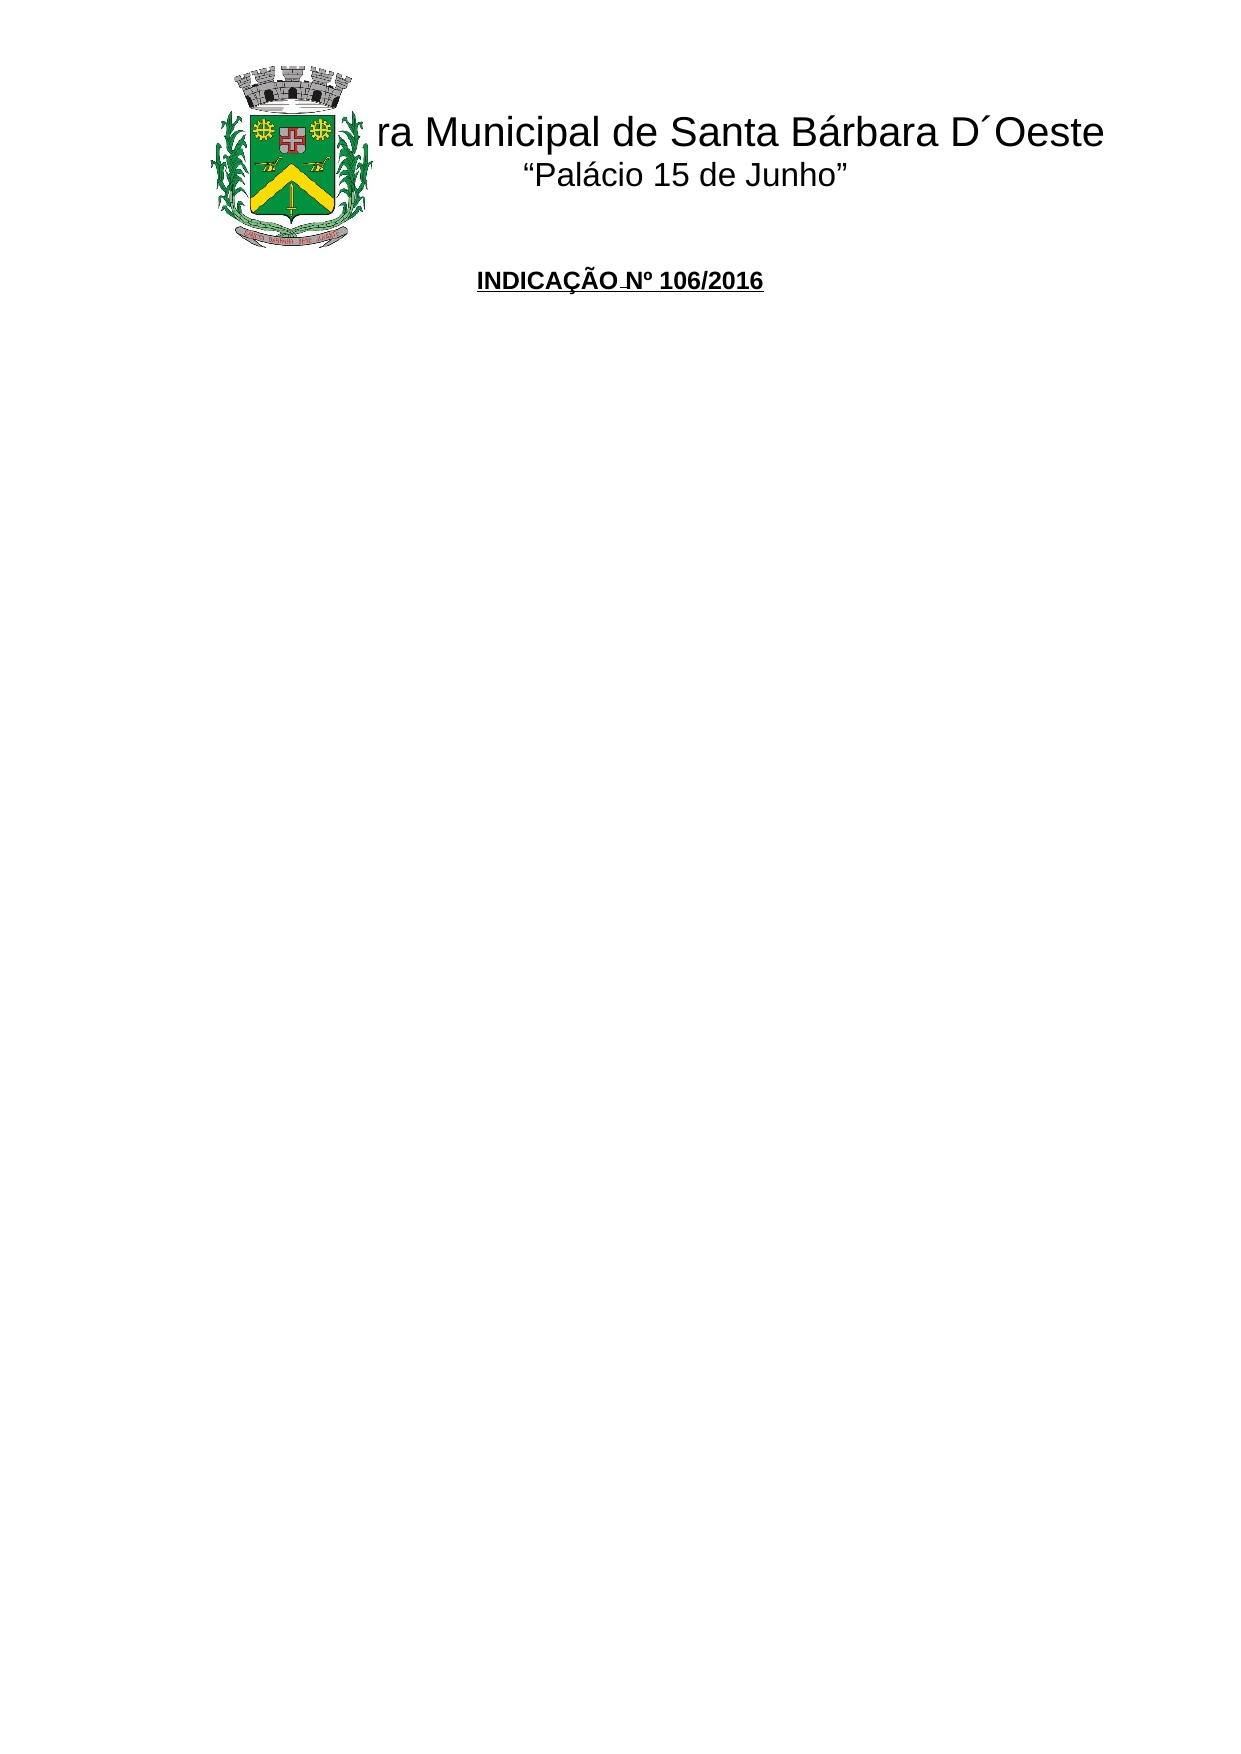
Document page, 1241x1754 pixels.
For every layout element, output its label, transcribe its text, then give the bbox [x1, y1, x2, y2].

picture [210, 66, 380, 255]
title INDICAÇÃO Nº 106/2016 [177, 266, 1063, 294]
